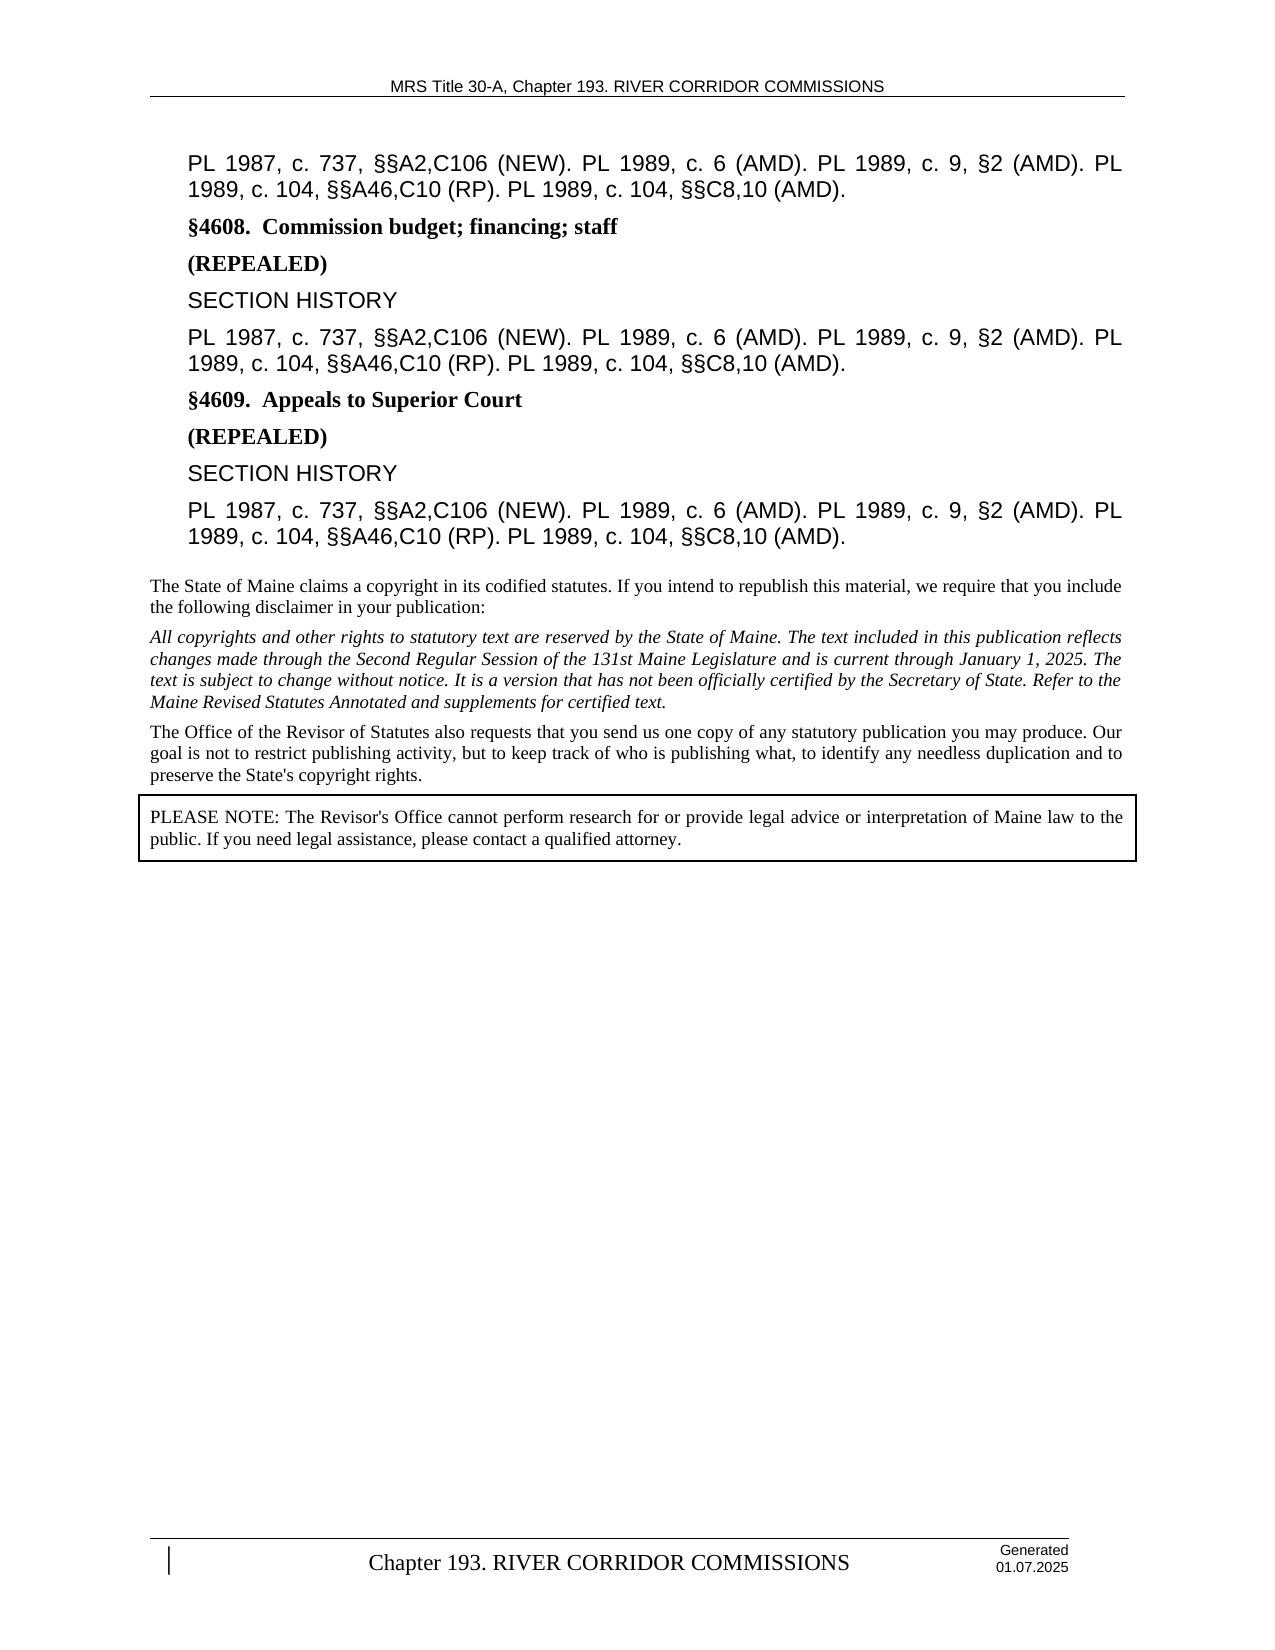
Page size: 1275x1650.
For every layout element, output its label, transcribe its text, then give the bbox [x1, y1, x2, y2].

text (REPEALED) [187, 423, 1125, 450]
text §4608. Commission budget; financing; staff [187, 213, 1125, 239]
text PL 1987, c. 737, §§A2,C106 (NEW). PL 1989, c. 6 (AMD). PL 1989, c. 9, §2 (AMD). PL 1989, c. 104, §§A46,C10 (RP). PL 1989, c. 104, §§C8,10 (AMD). [187, 497, 1125, 549]
text PL 1987, c. 737, §§A2,C106 (NEW). PL 1989, c. 6 (AMD). PL 1989, c. 9, §2 (AMD). PL 1989, c. 104, §§A46,C10 (RP). PL 1989, c. 104, §§C8,10 (AMD). [187, 323, 1125, 376]
text PLEASE NOTE: The Revisor's Office cannot perform research for or provide legal advice or interpretation of Maine law to the public. If you need legal assistance, please contact a qualified attorney. [140, 796, 1135, 860]
text (REPEALED) [187, 250, 1125, 276]
text All copyrights and other rights to statutory text are reserved by the State of Maine. The text included in this publication reflects changes made through the Second Regular Session of the 131st Maine Legislature and is current through January 1, 2025 . The text is subject to change without notice. It is a version that has not been officially certified by the Secretary of State. Refer to the Maine Revised Statutes Annotated and supplements for certified text. [150, 626, 1125, 712]
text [187, 150, 1125, 203]
text SECTION HISTORY [187, 287, 1125, 313]
text The Office of the Revisor of Statutes also requests that you send us one copy of any statutory publication you may produce. Our goal is not to restrict publishing activity, but to keep track of who is publishing what, to identify any needless duplication and to preserve the State's copyright rights. [150, 721, 1125, 785]
text SECTION HISTORY [187, 460, 1125, 486]
text The State of Maine claims a copyright in its codified statutes. If you intend to republish this material, we require that you include the following disclaimer in your publication: [150, 574, 1125, 618]
text §4609. Appeals to Superior Court [187, 387, 1125, 413]
